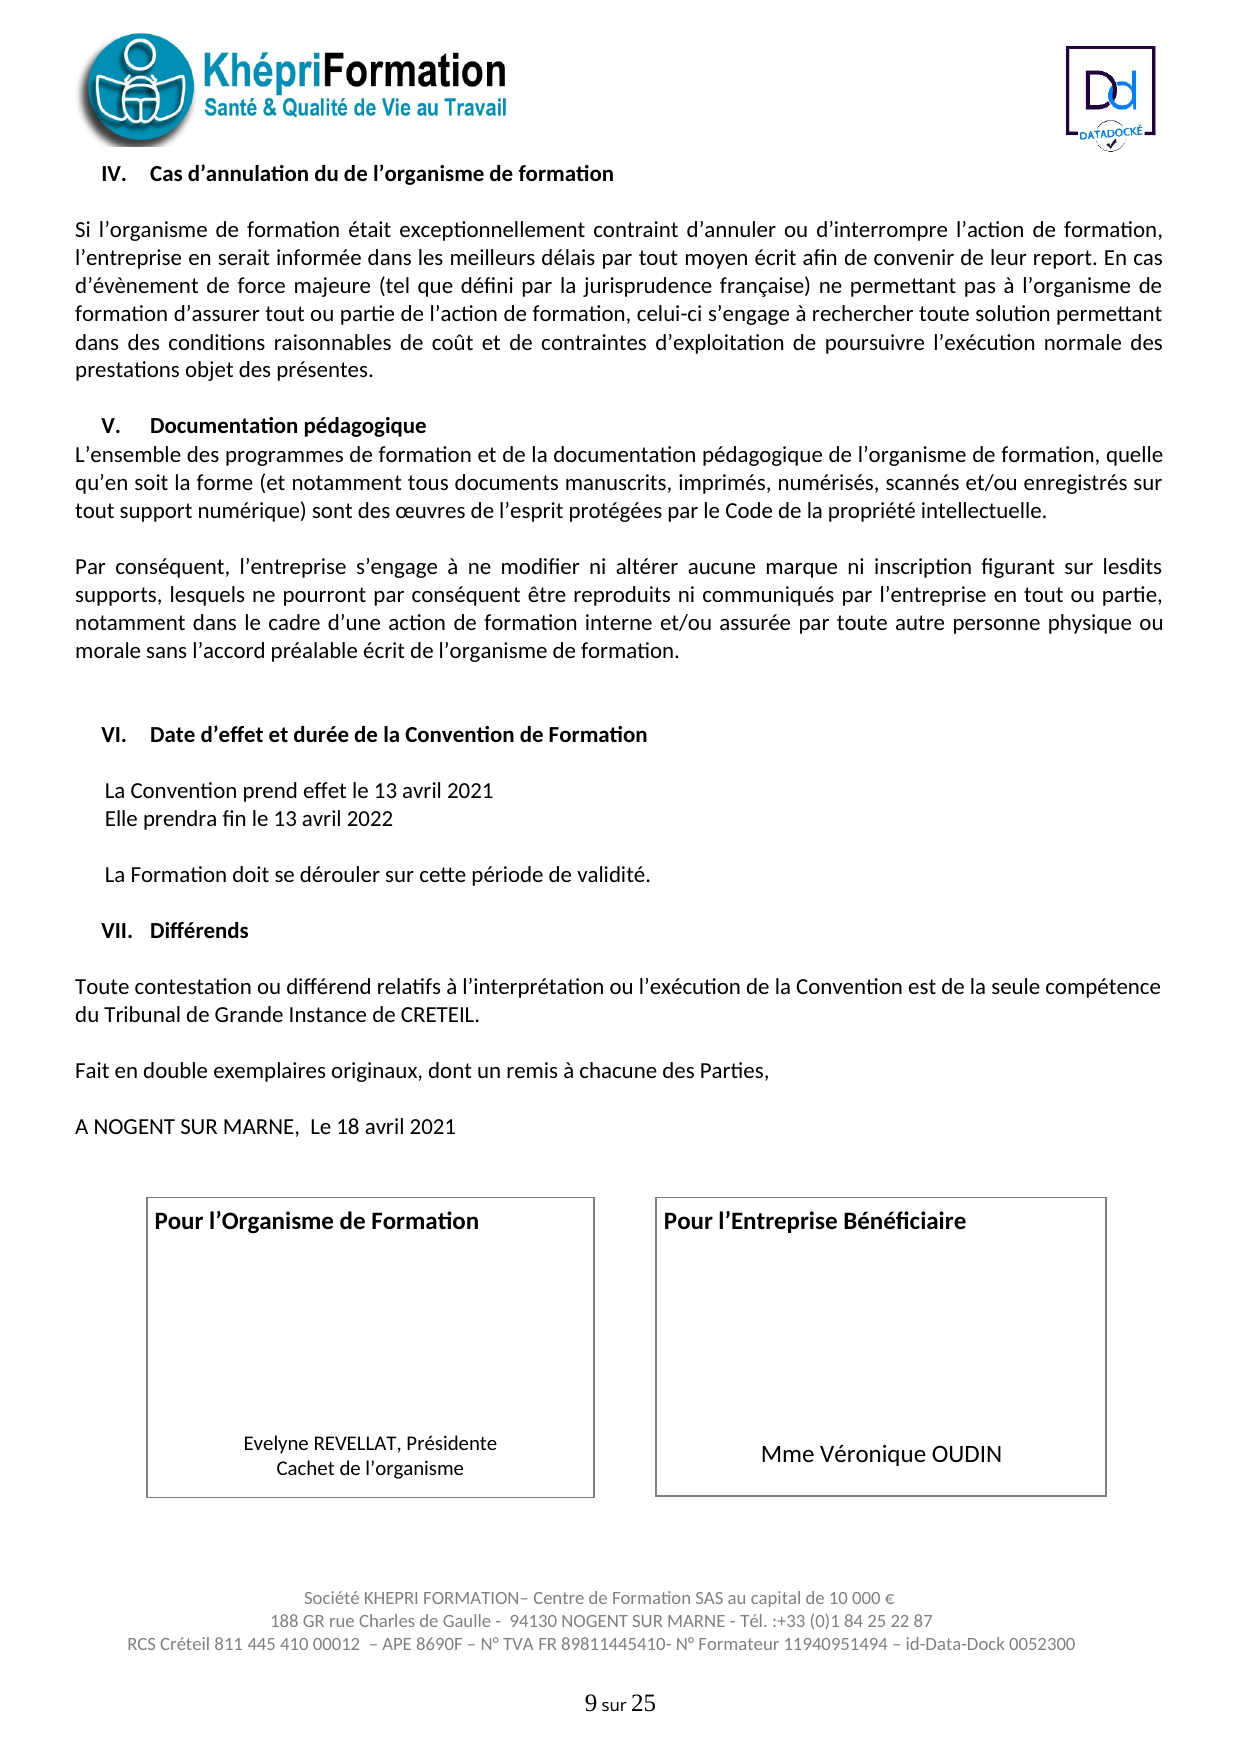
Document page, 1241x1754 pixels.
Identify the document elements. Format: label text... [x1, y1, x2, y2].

text Par conséquent, l’entreprise s’engage à ne modifier ni altérer aucune marque ni inscription figurant sur lesdits supports, lesquels ne pourront par conséquent être reproduits ni communiqués par l’entreprise en tout ou partie, notamment dans le cadre d’une action de formation interne et/ou assurée par toute autre personne physique ou morale sans l’accord préalable écrit de l’organisme de formation. [75, 552, 1165, 664]
text Fait en double exemplaires originaux, dont un remis à chacune des Parties, [75, 1056, 1165, 1084]
list Cas d’annulation du de l’organisme de formation [101, 159, 1165, 187]
text Toute contestation ou différend relatifs à l’interprétation ou l’exécution de la Convention est de la seule compétence du Tribunal de Grande Instance de CRETEIL. [75, 972, 1165, 1028]
picture [75, 26, 518, 147]
list Date d’effet et durée de la Convention de Formation [101, 720, 1165, 748]
text La Formation doit se dérouler sur cette période de validité. [104, 860, 1165, 888]
picture [1054, 39, 1166, 159]
list Différends [101, 916, 1165, 944]
text Si l’organisme de formation était exceptionnellement contraint d’annuler ou d’interrompre l’action de formation, l’entreprise en serait informée dans les meilleurs délais par tout moyen écrit afin de convenir de leur report. En cas d’évènement de force majeure (tel que défini par la jurisprudence française) ne permettant pas à l’organisme de formation d’assurer tout ou partie de l’action de formation, celui-ci s’engage à rechercher toute solution permettant dans des conditions raisonnables de coût et de contraintes d’exploitation de poursuivre l’exécution normale des prestations objet des présentes. [75, 216, 1165, 384]
text La Convention prend effet le 13 avril 2021 [104, 776, 1165, 804]
list Documentation pédagogique [101, 412, 1165, 440]
text L’ensemble des programmes de formation et de la documentation pédagogique de l’organisme de formation, quelle qu’en soit la forme (et notamment tous documents manuscrits, imprimés, numérisés, scannés et/ou enregistrés sur tout support numérique) sont des œuvres de l’esprit protégées par le Code de la propriété intellectuelle. [75, 440, 1165, 524]
text A NOGENT SUR MARNE, Le 18 avril 2021 [75, 1112, 1165, 1140]
text Elle prendra fin le 13 avril 2022 [104, 804, 1165, 832]
